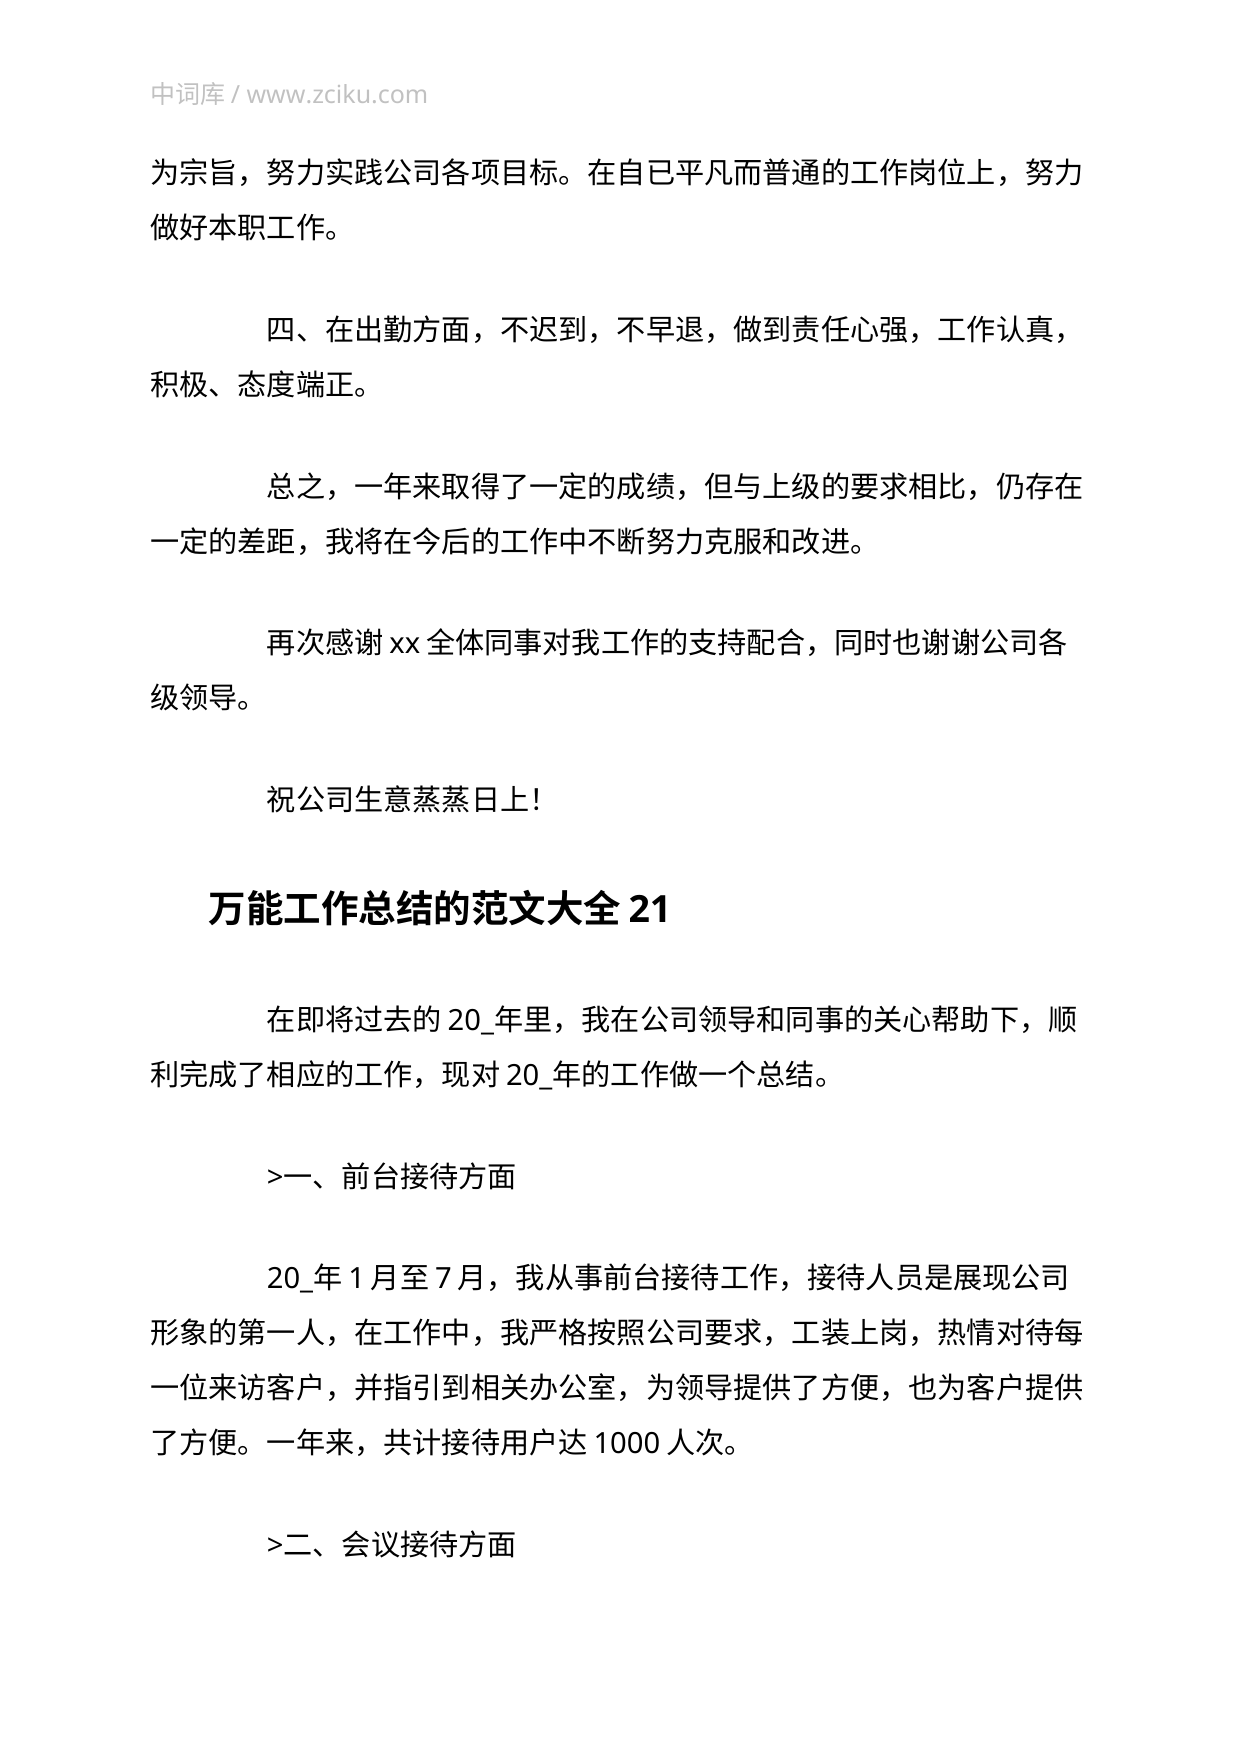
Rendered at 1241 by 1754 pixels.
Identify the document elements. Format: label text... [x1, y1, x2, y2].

text 万能工作总结的范文大全21 [150, 878, 1090, 933]
text 在即将过去的20_年里，我在公司领导和同事的关心帮助下，顺利完成了相应的工作，现对20_年的工作做一个总结。 [150, 996, 1090, 1093]
text >二、会议接待方面 [150, 1522, 1090, 1564]
text >一、前台接待方面 [150, 1153, 1090, 1196]
text 祝公司生意蒸蒸日上！ [150, 777, 1090, 819]
text 再次感谢xx全体同事对我工作的支持配合，同时也谢谢公司各级领导。 [150, 620, 1090, 717]
text 20_年1月至7月，我从事前台接待工作，接待人员是展现公司形象的第一人，在工作中，我严格按照公司要求，工装上岗，热情对待每一位来访客户，并指引到相关办公室，为领导提供了方便，也为客户提供了方便。一年来，共计接待用户达1000人次。 [150, 1255, 1090, 1462]
text 四、在出勤方面，不迟到，不早退，做到责任心强，工作认真，积极、态度端正。 [150, 307, 1090, 404]
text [150, 150, 1090, 247]
text 总之，一年来取得了一定的成绩，但与上级的要求相比，仍存在一定的差距，我将在今后的工作中不断努力克服和改进。 [150, 463, 1090, 561]
